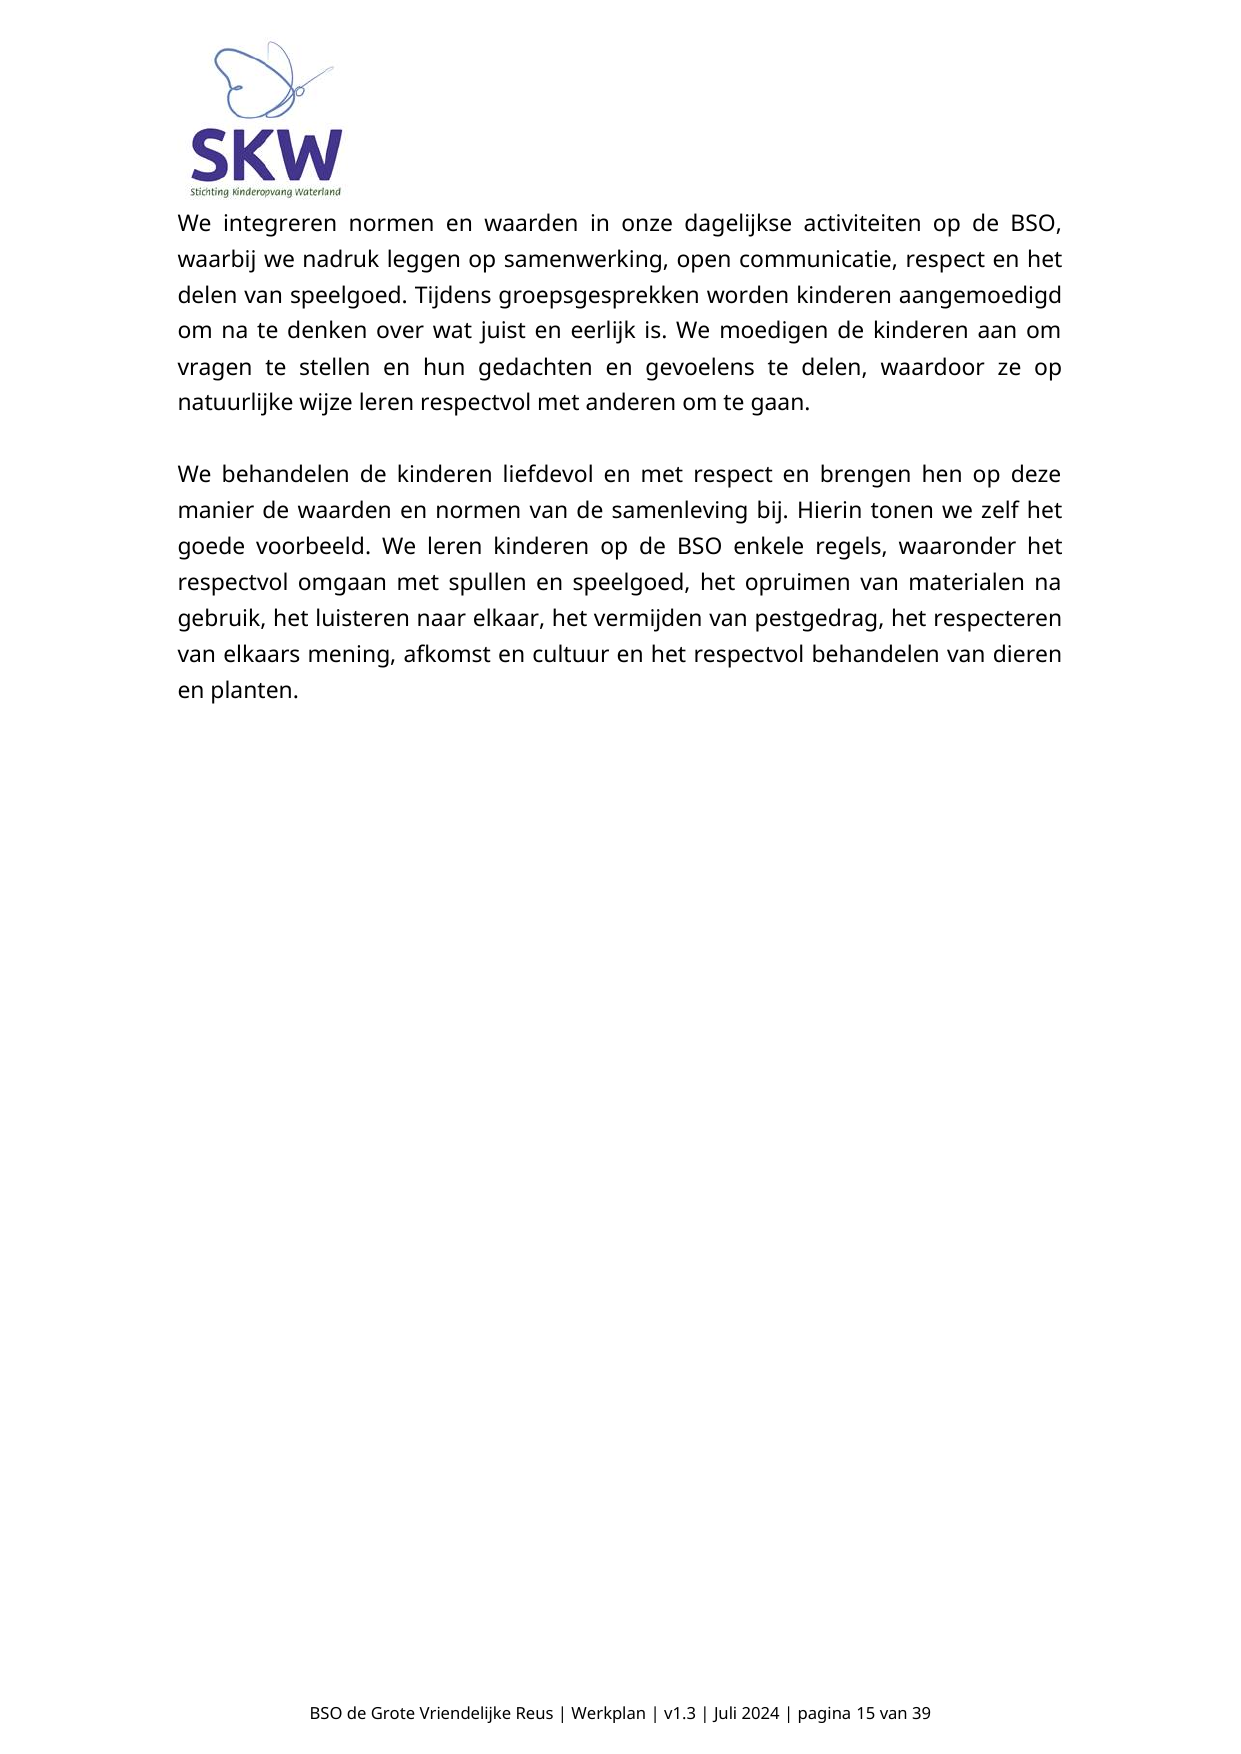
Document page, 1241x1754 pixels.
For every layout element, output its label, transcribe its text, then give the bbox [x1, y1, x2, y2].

picture [177, 29, 355, 207]
text We integreren normen en waarden in onze dagelijkse activiteiten op de BSO, waarbij we nadruk leggen op samenwerking, open communicatie, respect en het delen van speelgoed. Tijdens groepsgesprekken worden kinderen aangemoedigd om na te denken over wat juist en eerlijk is. We moedigen de kinderen aan om vragen te stellen en hun gedachten en gevoelens te delen, waardoor ze op natuurlijke wijze leren respectvol met anderen om te gaan. [177, 207, 1063, 418]
text We behandelen de kinderen liefdevol en met respect en brengen hen op deze manier de waarden en normen van de samenleving bij. Hierin tonen we zelf het goede voorbeeld. We leren kinderen op de BSO enkele regels, waaronder het respectvol omgaan met spullen en speelgoed, het opruimen van materialen na gebruik, het luisteren naar elkaar, het vermijden van pestgedrag, het respecteren van elkaars mening, afkomst en cultuur en het respectvol behandelen van dieren en planten. [177, 458, 1063, 705]
